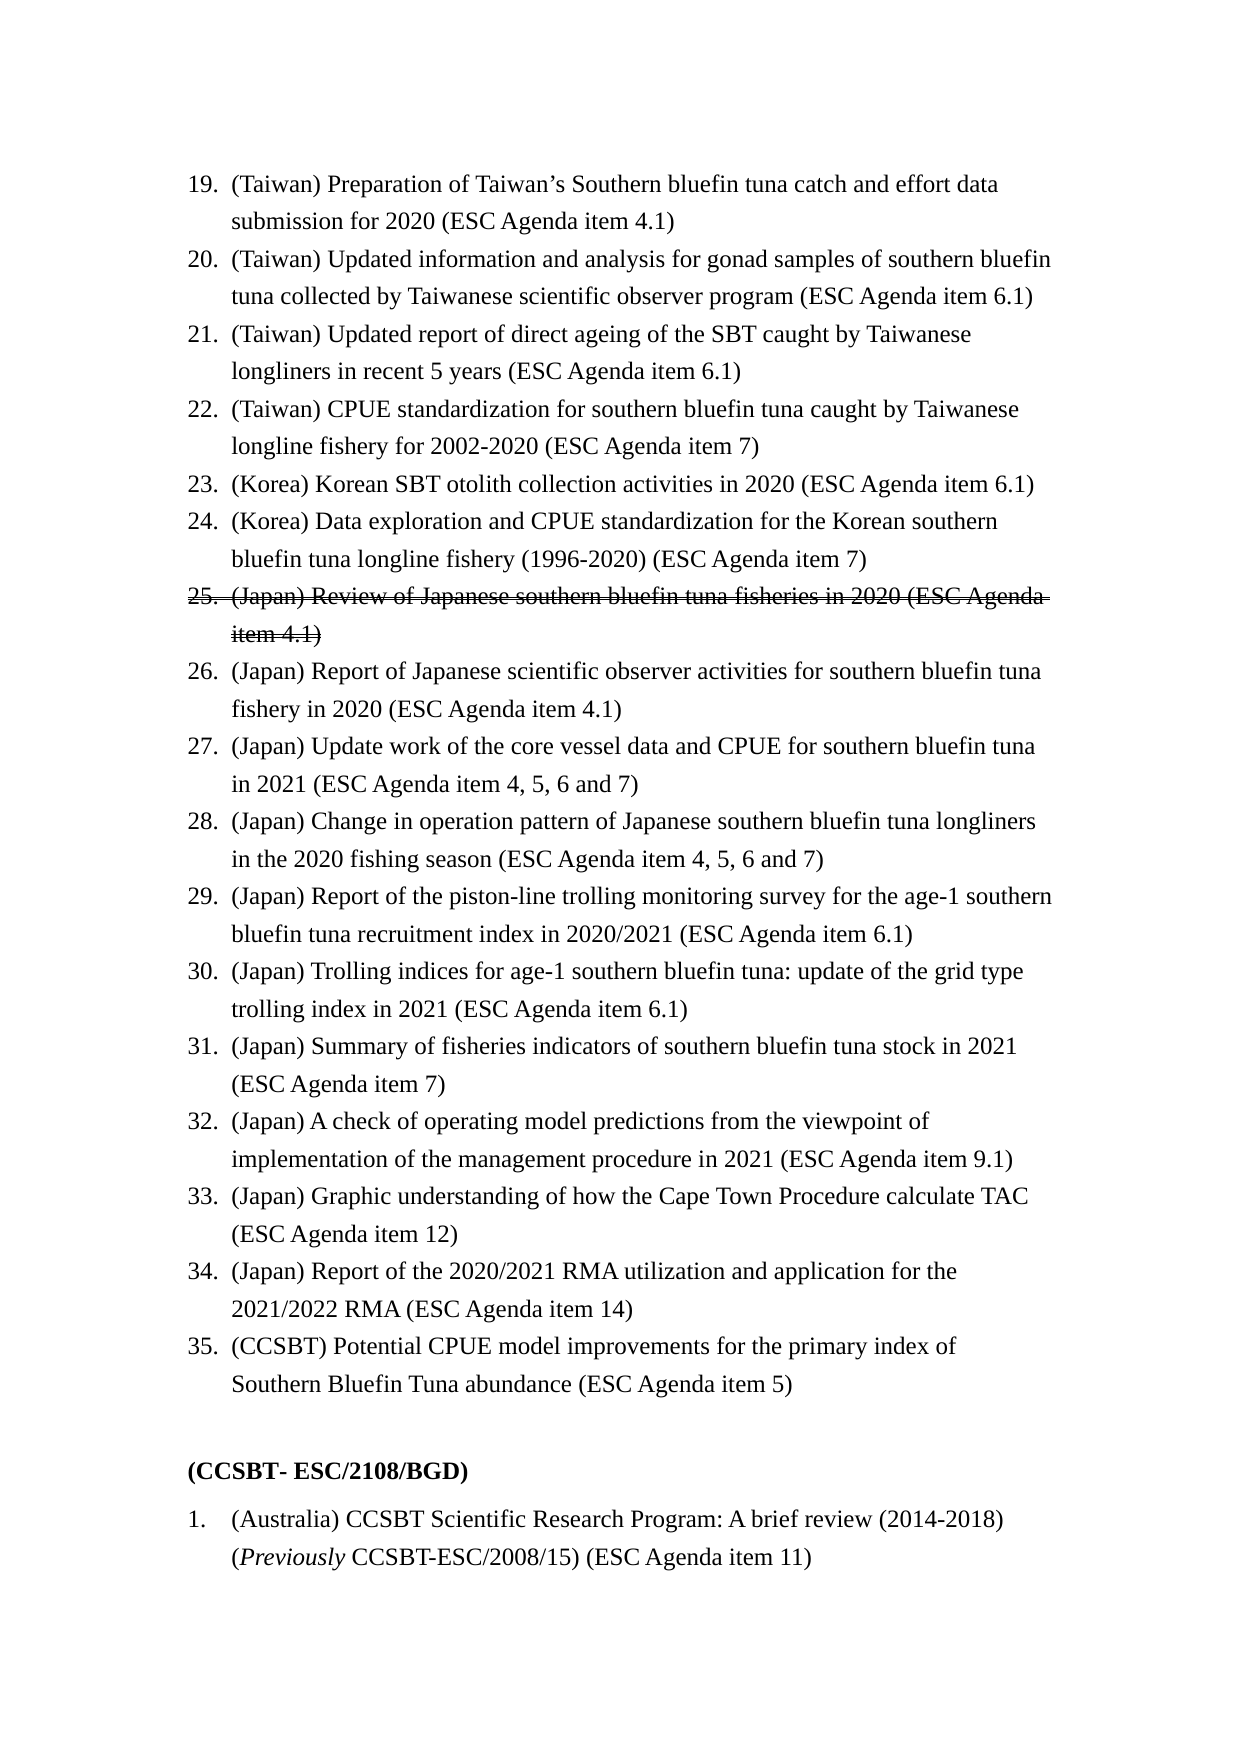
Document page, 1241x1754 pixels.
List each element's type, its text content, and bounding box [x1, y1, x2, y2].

list (Taiwan) CPUE standardization for southern bluefin tuna caught by Taiwanese longline fishery for 2002-2020 (ESC Agenda item 7) [187, 389, 1053, 464]
list (Japan) Trolling indices for age-1 southern bluefin tuna: update of the grid type trolling index in 2021 (ESC Agenda item 6.1) [187, 952, 1053, 1027]
list (Japan) Summary of fisheries indicators of southern bluefin tuna stock in 2021 (ESC Agenda item 7) [187, 1027, 1053, 1102]
list (Japan) A check of operating model predictions from the viewpoint of implementation of the management procedure in 2021 (ESC Agenda item 9.1) [187, 1102, 1053, 1177]
list (Japan) Report of the piston-line trolling monitoring survey for the age-1 southern bluefin tuna recruitment index in 2020/2021 (ESC Agenda item 6.1) [187, 877, 1053, 952]
list (Australia) CCSBT Scientific Research Program: A brief review (2014-2018) (Previously CCSBT-ESC/2008/15) (ESC Agenda item 11) [187, 1500, 1053, 1575]
list (Taiwan) Preparation of Taiwan’s Southern bluefin tuna catch and effort data submission for 2020 (ESC Agenda item 4.1) [187, 164, 1053, 239]
list (Japan) Graphic understanding of how the Cape Town Procedure calculate TAC (ESC Agenda item 12) [187, 1177, 1053, 1252]
list (Japan) Report of the 2020/2021 RMA utilization and application for the 2021/2022 RMA (ESC Agenda item 14) [187, 1252, 1053, 1327]
list (Japan) Change in operation pattern of Japanese southern bluefin tuna longliners in the 2020 fishing season (ESC Agenda item 4, 5, 6 and 7) [187, 802, 1053, 877]
list (Taiwan) Updated report of direct ageing of the SBT caught by Taiwanese longliners in recent 5 years (ESC Agenda item 6.1) [187, 314, 1053, 389]
text (CCSBT- ESC/2108/BGD) [187, 1452, 1053, 1489]
list (Japan) Review of Japanese southern bluefin tuna fisheries in 2020 (ESC Agenda item 4.1) [187, 577, 1053, 652]
list (Korea) Data exploration and CPUE standardization for the Korean southern bluefin tuna longline fishery (1996-2020) (ESC Agenda item 7) [187, 502, 1053, 577]
list (Japan) Report of Japanese scientific observer activities for southern bluefin tuna fishery in 2020 (ESC Agenda item 4.1) [187, 652, 1053, 727]
list (Taiwan) Updated information and analysis for gonad samples of southern bluefin tuna collected by Taiwanese scientific observer program (ESC Agenda item 6.1) [187, 239, 1053, 314]
list (Korea) Korean SBT otolith collection activities in 2020 (ESC Agenda item 6.1) [187, 464, 1053, 502]
list (CCSBT) Potential CPUE model improvements for the primary index of Southern Bluefin Tuna abundance (ESC Agenda item 5) [187, 1327, 1053, 1402]
list (Japan) Update work of the core vessel data and CPUE for southern bluefin tuna in 2021 (ESC Agenda item 4, 5, 6 and 7) [187, 727, 1053, 802]
